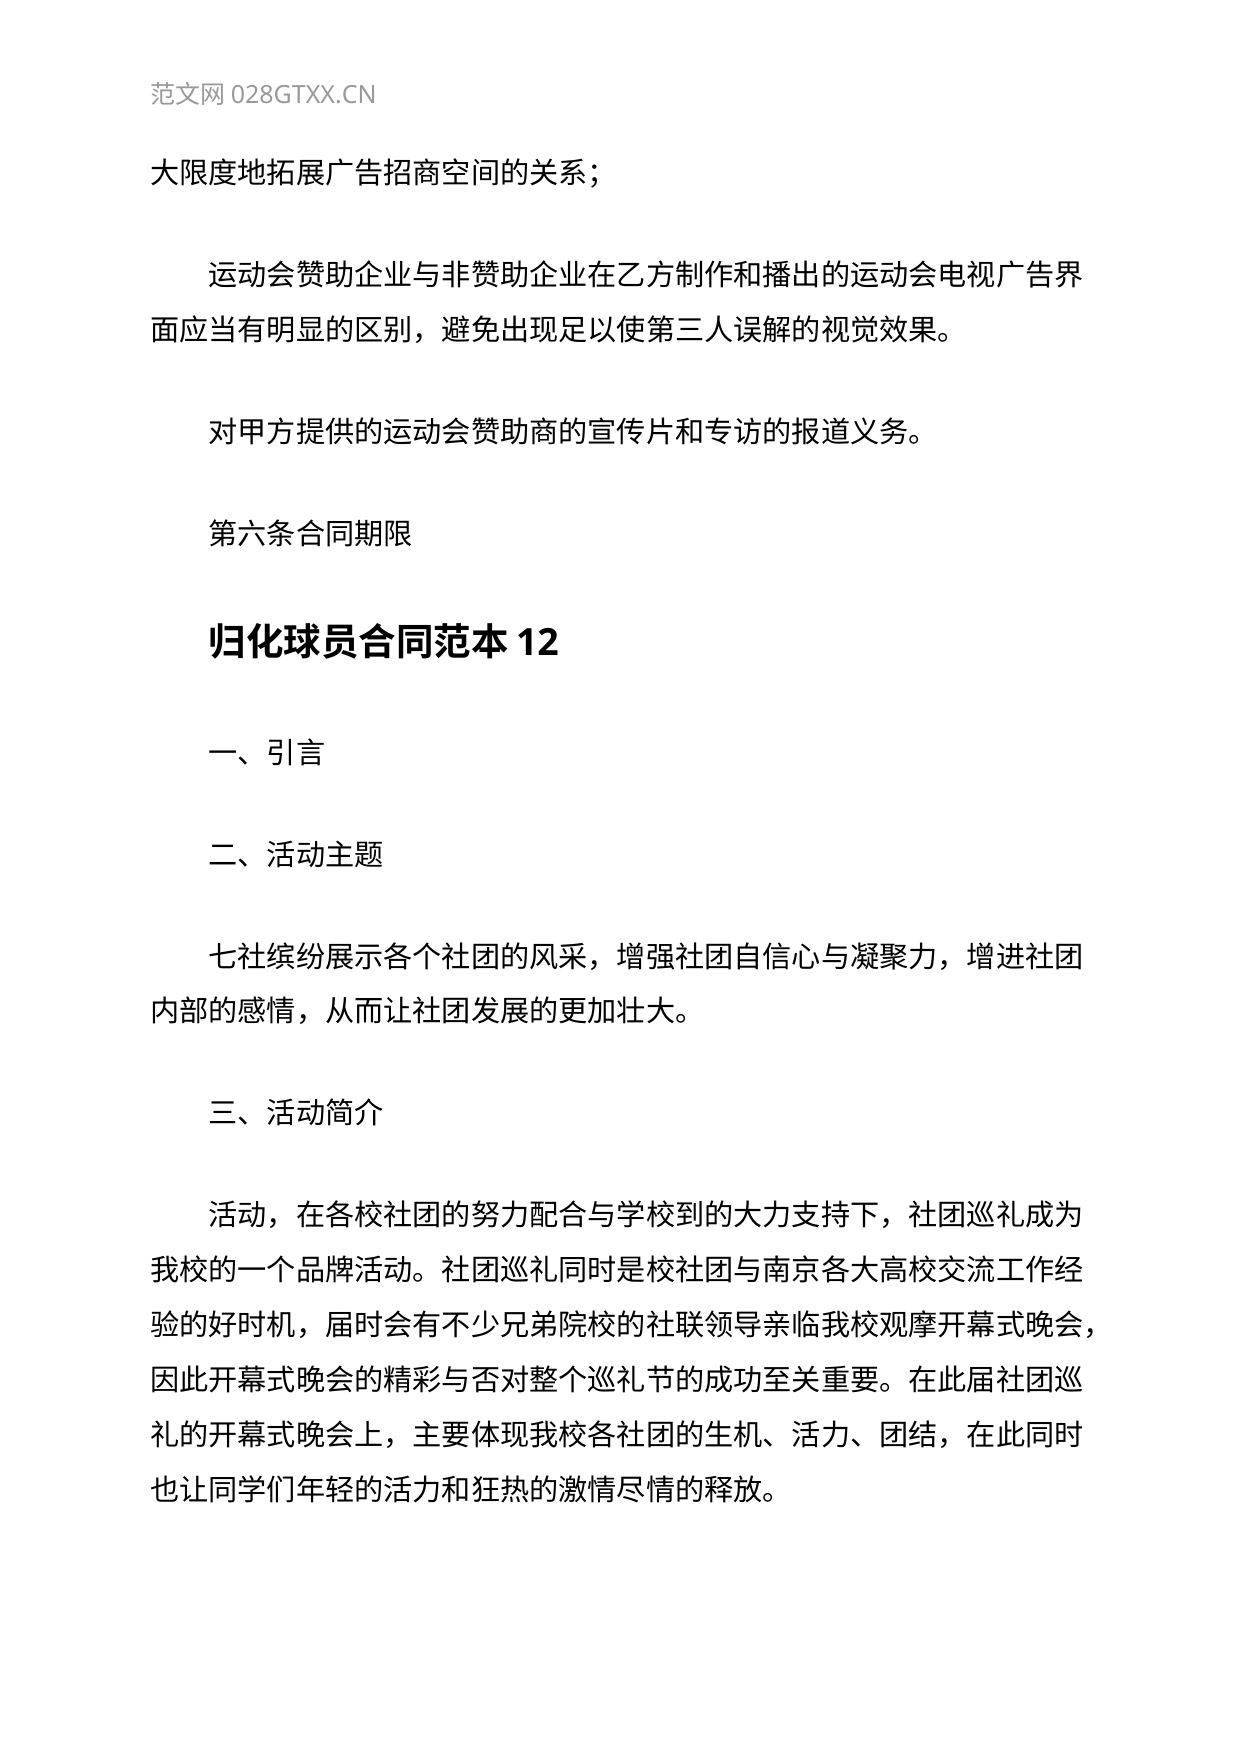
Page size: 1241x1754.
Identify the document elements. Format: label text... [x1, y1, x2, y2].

text 活动，在各校社团的努力配合与学校到的大力支持下，社团巡礼成为我校的一个品牌活动。社团巡礼同时是校社团与南京各大高校交流工作经验的好时机，届时会有不少兄弟院校的社联领导亲临我校观摩开幕式晚会，因此开幕式晚会的精彩与否对整个巡礼节的成功至关重要。在此届社团巡礼的开幕式晚会上，主要体现我校各社团的生机、活力、团结，在此同时也让同学们年轻的活力和狂热的激情尽情的释放。 [150, 1192, 1090, 1508]
text 三、活动简介 [150, 1090, 1090, 1132]
text 二、活动主题 [150, 831, 1090, 874]
text 第六条合同期限 [150, 510, 1090, 552]
text 归化球员合同范本12 [150, 612, 1090, 666]
text 运动会赞助企业与非赞助企业在乙方制作和播出的运动会电视广告界面应当有明显的区别，避免出现足以使第三人误解的视觉效果。 [150, 252, 1090, 349]
text 对甲方提供的运动会赞助商的宣传片和专访的报道义务。 [150, 408, 1090, 451]
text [150, 150, 1090, 192]
text 一、引言 [150, 729, 1090, 772]
text 七社缤纷展示各个社团的风采，增强社团自信心与凝聚力，增进社团内部的感情，从而让社团发展的更加壮大。 [150, 933, 1090, 1030]
